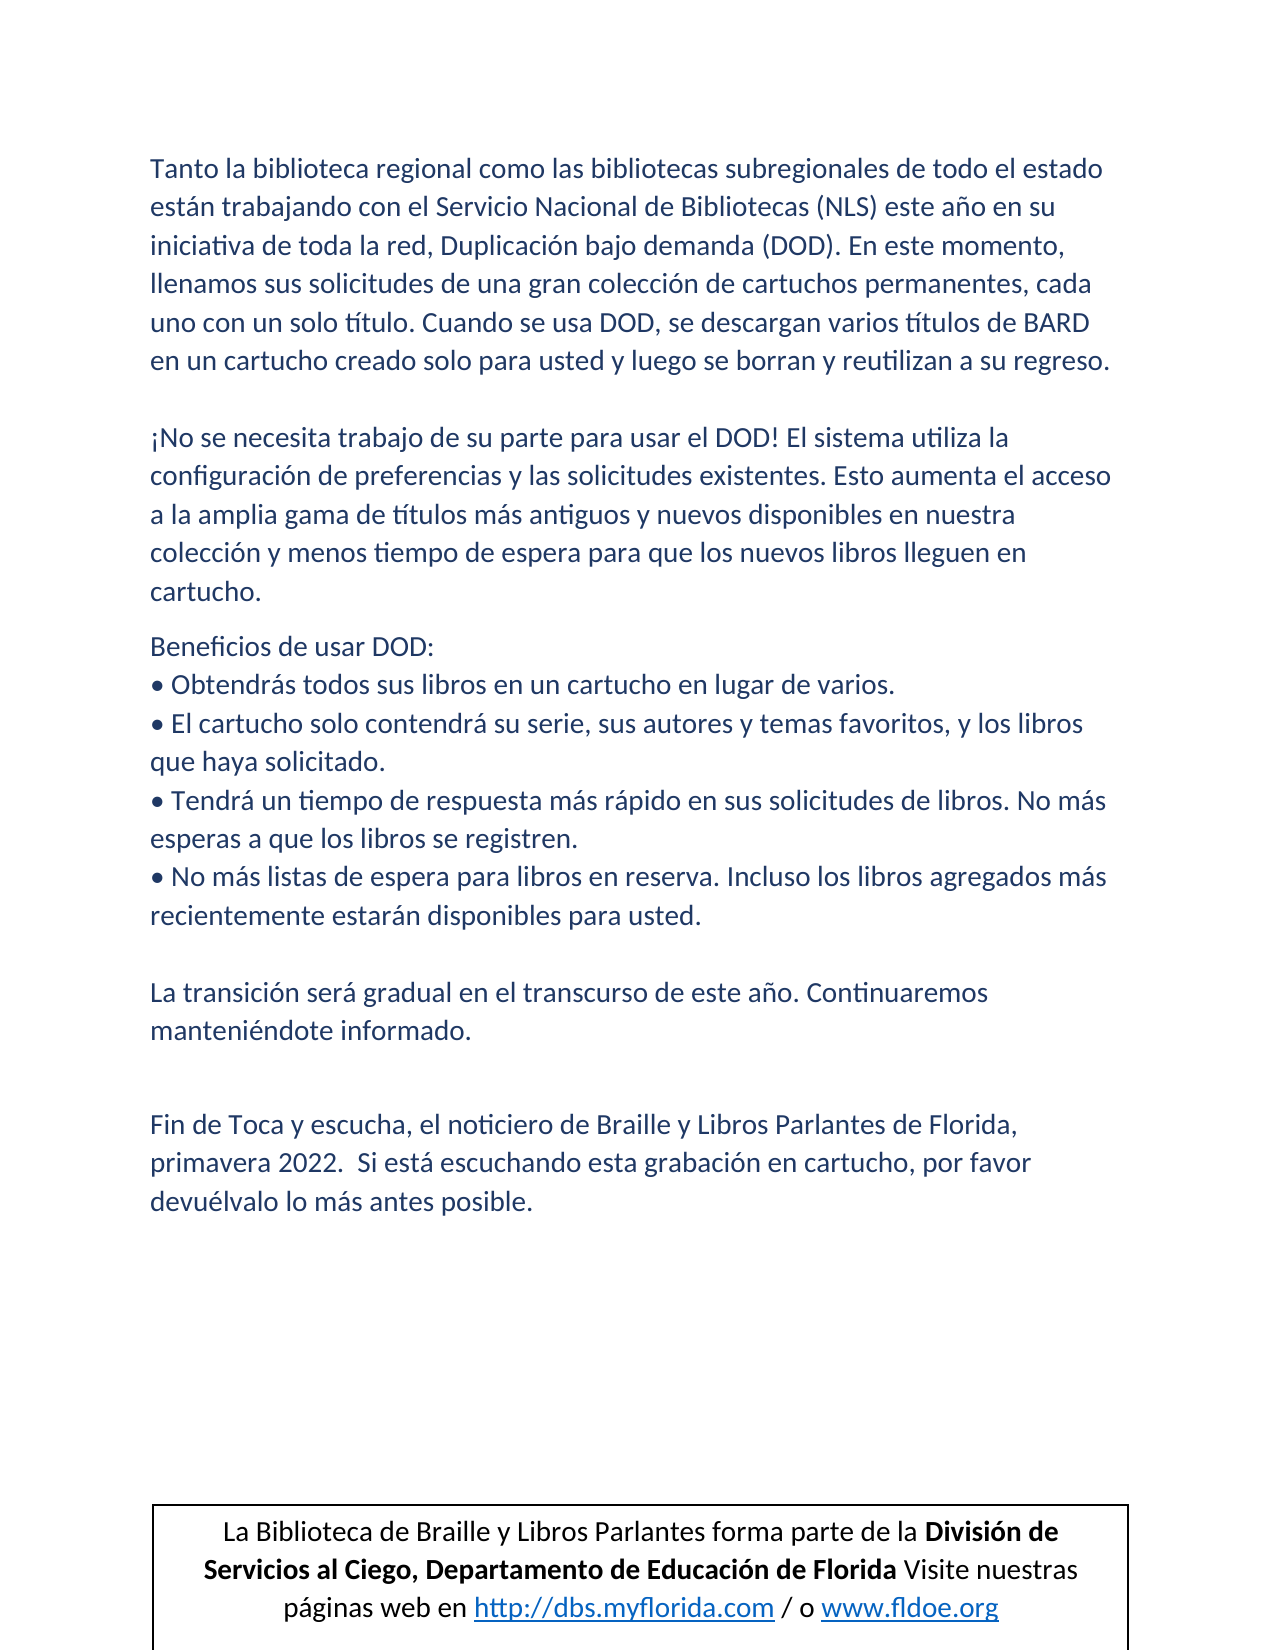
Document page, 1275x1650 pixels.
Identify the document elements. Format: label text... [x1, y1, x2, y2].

text • Tendrá un tiempo de respuesta más rápido en sus solicitudes de libros. No más esperas a que los libros se registren. [150, 782, 1125, 856]
text Fin de Toca y escucha, el noticiero de Braille y Libros Parlantes de Florida, primavera 2022. Si está escuchando esta grabación en cartucho, por favor devuélvalo lo más antes posible. [150, 1106, 1125, 1218]
text La transición será gradual en el transcurso de este año. Continuaremos manteniéndote informado. [150, 974, 1125, 1048]
text • El cartucho solo contendrá su serie, sus autores y temas favoritos, y los libros que haya solicitado. [150, 705, 1125, 779]
text • No más listas de espera para libros en reserva. Incluso los libros agregados más recientemente estarán disponibles para usted. [150, 858, 1125, 933]
text • Obtendrás todos sus libros en un cartucho en lugar de varios. [150, 666, 1125, 702]
text ¡No se necesita trabajo de su parte para usar el DOD! El sistema utiliza la configuración de preferencias y las solicitudes existentes. Esto aumenta el acceso a la amplia gama de títulos más antiguos y nuevos disponibles en nuestra colección y menos tiempo de espera para que los nuevos libros lleguen en cartucho. [150, 419, 1125, 608]
text Beneficios de usar DOD: [150, 628, 1125, 663]
text Tanto la biblioteca regional como las bibliotecas subregionales de todo el estado están trabajando con el Servicio Nacional de Bibliotecas (NLS) este año en su iniciativa de toda la red, Duplicación bajo demanda (DOD). En este momento, llenamos sus solicitudes de una gran colección de cartuchos permanentes, cada uno con un solo título. Cuando se usa DOD, se descargan varios títulos de BARD en un cartucho creado solo para usted y luego se borran y reutilizan a su regreso. [150, 150, 1125, 378]
